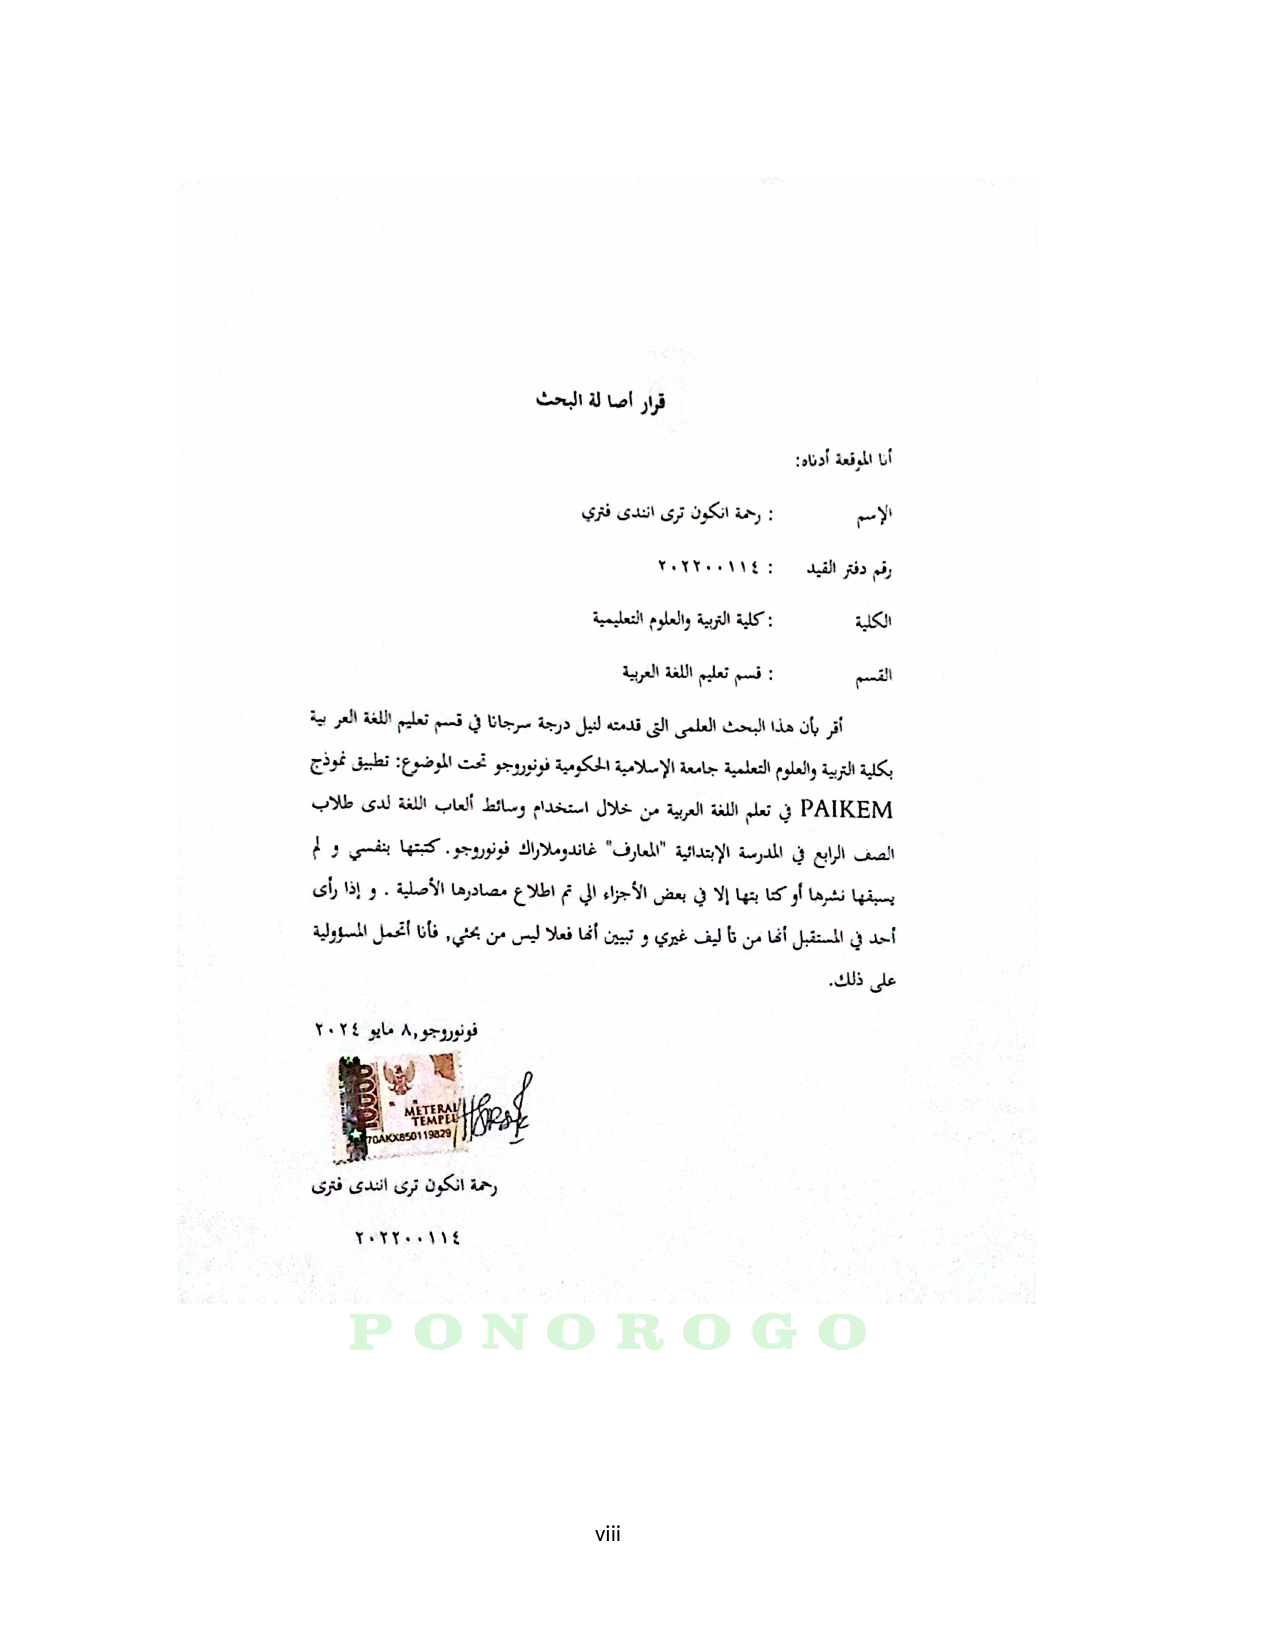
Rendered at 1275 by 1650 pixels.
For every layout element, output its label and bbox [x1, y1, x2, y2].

picture [177, 177, 1039, 1304]
